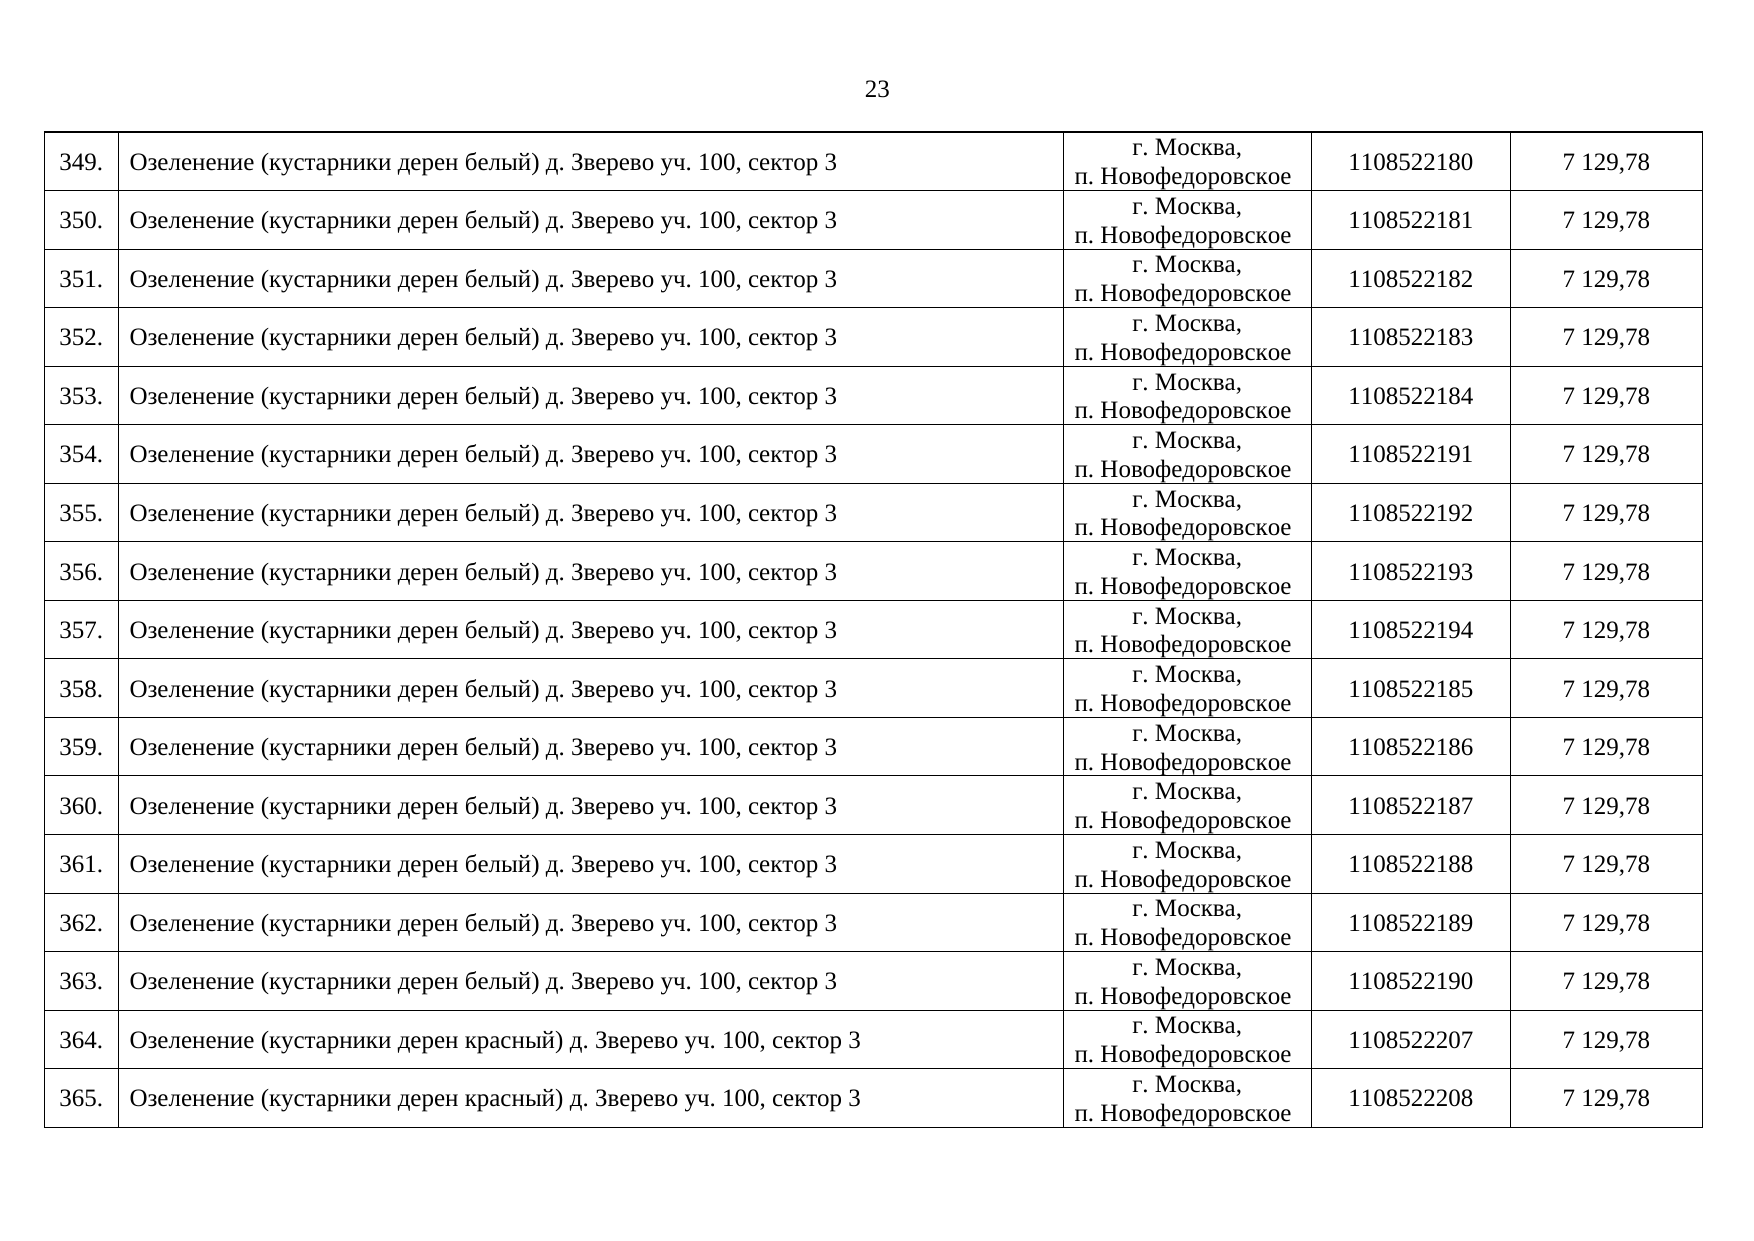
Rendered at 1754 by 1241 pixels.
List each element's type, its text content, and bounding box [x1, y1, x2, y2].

table_cell [45, 835, 118, 892]
table_cell [45, 133, 118, 190]
table_cell [45, 484, 118, 541]
table_cell 7 129,78 [1511, 191, 1702, 248]
table_cell [45, 542, 118, 600]
table_cell г. Москва, п. Новофедоровское [1064, 776, 1311, 834]
table_cell 1108522186 [1312, 718, 1510, 775]
table_cell 1108522191 [1312, 425, 1510, 483]
table_cell [45, 250, 118, 307]
table_cell [45, 952, 118, 1009]
table_cell [45, 718, 118, 775]
table_cell 1108522194 [1312, 601, 1510, 658]
table_cell Озеленение (кустарники дерен белый) д. Зверево уч. 100, сектор 3 [119, 250, 1063, 307]
table_cell Озеленение (кустарники дерен белый) д. Зверево уч. 100, сектор 3 [119, 601, 1063, 658]
table_cell г. Москва, п. Новофедоровское [1064, 894, 1311, 951]
table_cell 1108522189 [1312, 894, 1510, 951]
table_cell 7 129,78 [1511, 1011, 1702, 1068]
table_cell г. Москва, п. Новофедоровское [1064, 191, 1311, 248]
table_cell 1108522183 [1312, 308, 1510, 366]
table_cell 1108522184 [1312, 367, 1510, 424]
table_cell г. Москва, п. Новофедоровское [1064, 308, 1311, 366]
table_cell 1108522193 [1312, 542, 1510, 600]
table_cell 1108522180 [1312, 133, 1510, 190]
table_cell г. Москва, п. Новофедоровское [1064, 484, 1311, 541]
table_cell 1108522182 [1312, 250, 1510, 307]
table_cell г. Москва, п. Новофедоровское [1064, 542, 1311, 600]
table_cell [45, 308, 118, 366]
table_cell Озеленение (кустарники дерен белый) д. Зверево уч. 100, сектор 3 [119, 952, 1063, 1009]
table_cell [119, 1069, 1063, 1127]
table_cell Озеленение (кустарники дерен белый) д. Зверево уч. 100, сектор 3 [119, 367, 1063, 424]
table_cell г. Москва, п. Новофедоровское [1064, 367, 1311, 424]
table_cell Озеленение (кустарники дерен белый) д. Зверево уч. 100, сектор 3 [119, 484, 1063, 541]
table_cell 1108522187 [1312, 776, 1510, 834]
table_cell 1108522188 [1312, 835, 1510, 892]
table_cell [45, 1011, 118, 1068]
table_cell г. Москва, п. Новофедоровское [1064, 718, 1311, 775]
table_cell Озеленение (кустарники дерен белый) д. Зверево уч. 100, сектор 3 [119, 835, 1063, 892]
table_cell [45, 601, 118, 658]
table_cell [45, 367, 118, 424]
table_cell 1108522208 [1312, 1069, 1510, 1127]
table_cell 7 129,78 [1511, 133, 1702, 190]
table_cell 1108522190 [1312, 952, 1510, 1009]
table_cell 1108522192 [1312, 484, 1510, 541]
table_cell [1064, 1069, 1311, 1127]
table_cell 7 129,78 [1511, 484, 1702, 541]
table_cell [45, 894, 118, 951]
table_cell г. Москва, п. Новофедоровское [1064, 601, 1311, 658]
table_cell 7 129,78 [1511, 1069, 1702, 1127]
table_cell г. Москва, п. Новофедоровское [1064, 835, 1311, 892]
table_cell 7 129,78 [1511, 894, 1702, 951]
table_cell г. Москва, п. Новофедоровское [1064, 952, 1311, 1009]
table_cell г. Москва, п. Новофедоровское [1064, 250, 1311, 307]
table_cell Озеленение (кустарники дерен белый) д. Зверево уч. 100, сектор 3 [119, 894, 1063, 951]
table_cell Озеленение (кустарники дерен белый) д. Зверево уч. 100, сектор 3 [119, 776, 1063, 834]
table_cell 1108522207 [1312, 1011, 1510, 1068]
table_cell 7 129,78 [1511, 542, 1702, 600]
table_cell г. Москва, п. Новофедоровское [1064, 659, 1311, 717]
table_cell Озеленение (кустарники дерен белый) д. Зверево уч. 100, сектор 3 [119, 425, 1063, 483]
table_cell 1108522185 [1312, 659, 1510, 717]
table_cell 7 129,78 [1511, 952, 1702, 1009]
table_cell Озеленение (кустарники дерен белый) д. Зверево уч. 100, сектор 3 [119, 542, 1063, 600]
table_cell 1108522181 [1312, 191, 1510, 248]
table_cell Озеленение (кустарники дерен белый) д. Зверево уч. 100, сектор 3 [119, 133, 1063, 190]
table_cell Озеленение (кустарники дерен белый) д. Зверево уч. 100, сектор 3 [119, 659, 1063, 717]
table_cell 7 129,78 [1511, 718, 1702, 775]
table_cell 7 129,78 [1511, 250, 1702, 307]
table_cell 7 129,78 [1511, 308, 1702, 366]
table_cell [45, 659, 118, 717]
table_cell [1064, 133, 1311, 190]
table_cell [119, 1011, 1063, 1068]
table_cell [45, 776, 118, 834]
table_cell 7 129,78 [1511, 425, 1702, 483]
table_cell 7 129,78 [1511, 367, 1702, 424]
table_cell 7 129,78 [1511, 659, 1702, 717]
table_cell [45, 425, 118, 483]
table_cell Озеленение (кустарники дерен белый) д. Зверево уч. 100, сектор 3 [119, 718, 1063, 775]
table_cell 7 129,78 [1511, 835, 1702, 892]
table_cell [45, 191, 118, 248]
table_cell Озеленение (кустарники дерен белый) д. Зверево уч. 100, сектор 3 [119, 308, 1063, 366]
table_cell г. Москва, п. Новофедоровское [1064, 425, 1311, 483]
table_cell Озеленение (кустарники дерен белый) д. Зверево уч. 100, сектор 3 [119, 191, 1063, 248]
table_cell 7 129,78 [1511, 776, 1702, 834]
table_cell [45, 1069, 118, 1127]
table_cell 7 129,78 [1511, 601, 1702, 658]
table_cell г. Москва, п. Новофедоровское [1064, 1011, 1311, 1068]
